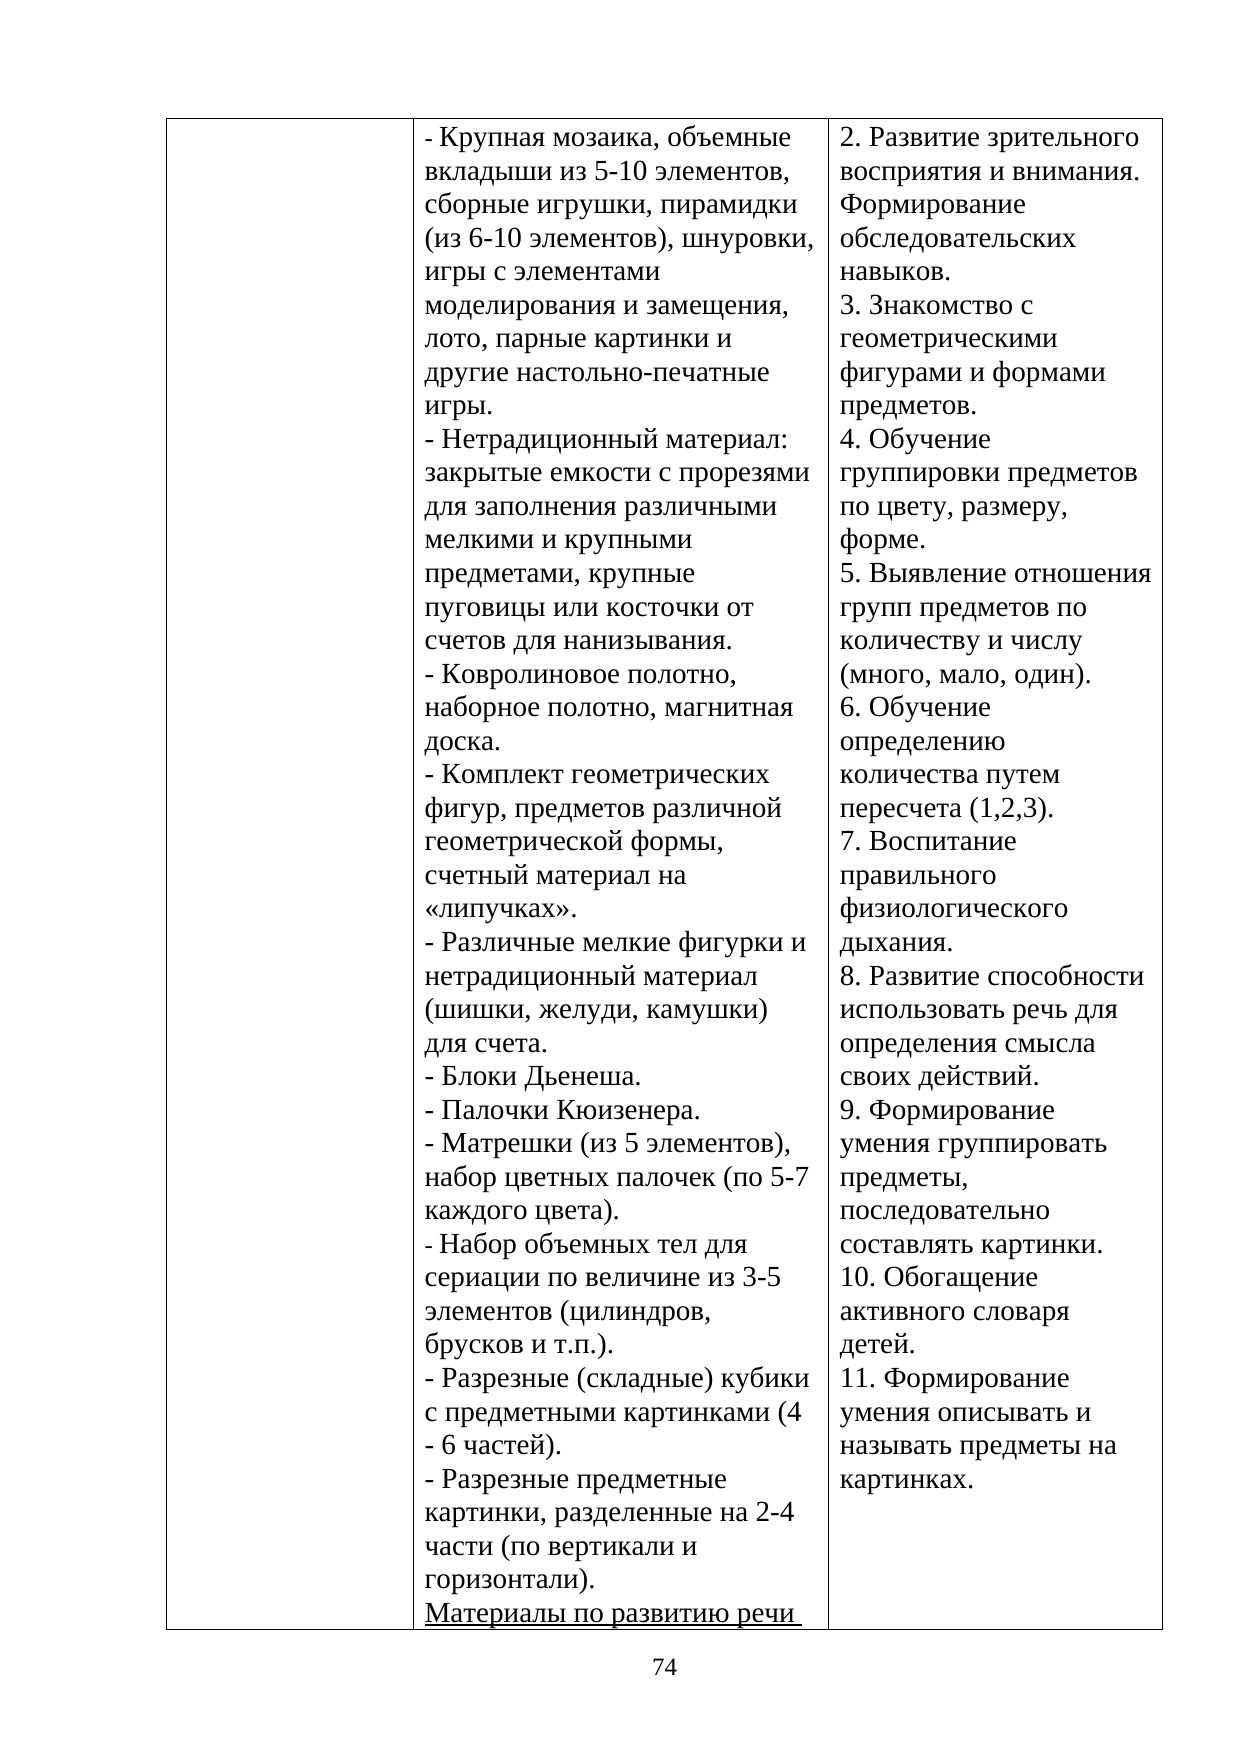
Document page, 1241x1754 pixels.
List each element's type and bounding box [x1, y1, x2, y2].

table_cell [414, 119, 828, 1628]
table_cell [167, 119, 413, 1628]
table_cell [829, 119, 1162, 1628]
